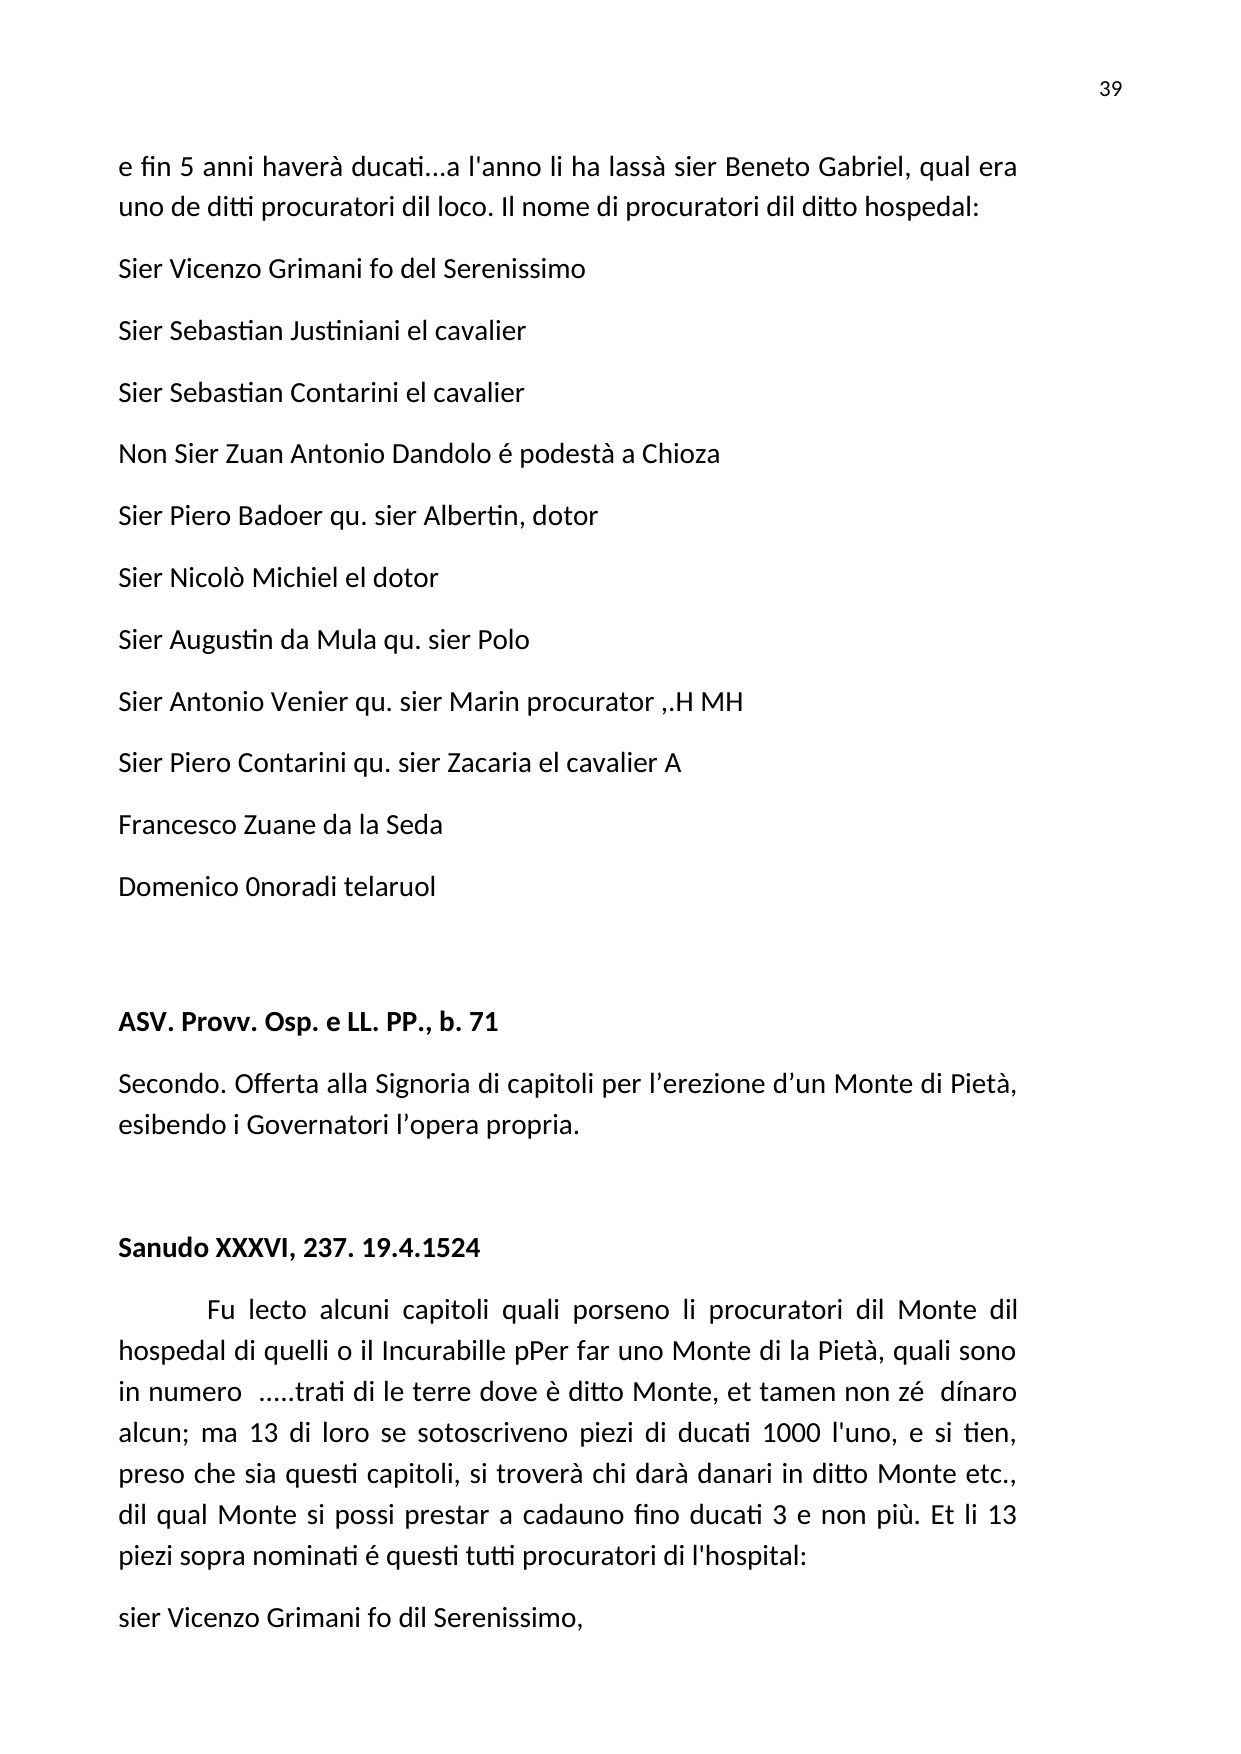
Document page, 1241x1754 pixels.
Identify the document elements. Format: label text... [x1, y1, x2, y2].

text Sier Nicolò Michiel el dotor [118, 559, 1019, 595]
text sier Vicenzo Grimani fo dil Serenissimo, [118, 1599, 1019, 1634]
text Fu lecto alcuni capitoli quali porseno li procuratori dil Monte dil hospedal di quelli o il Incurabille pPer far uno Monte di la Pietà, quali sono in numero .....trati di le terre dove è ditto Monte, et tamen non zé dínaro alcun; ma 13 di loro se sotoscriveno piezi di ducati 1000 l'uno, e si tien, preso che sia questi capitoli, si troverà chi darà danari in ditto Monte etc., dil qual Monte si possi prestar a cadauno fino ducati 3 e non più. Et li 13 piezi sopra nominati é questi tutti procuratori di l'hospital: [118, 1291, 1019, 1573]
text Sier Sebastian Contarini el cavalier [118, 374, 1019, 409]
text Domenico 0noradi telaruol [118, 868, 1019, 904]
text Sier Piero Contarini qu. sier Zacaria el cavalier A [118, 744, 1019, 780]
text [118, 148, 1019, 224]
text Sier Antonio Venier qu. sier Marin procurator ,.H MH [118, 683, 1019, 718]
text Secondo. Offerta alla Signoria di capitoli per l’erezione d’un Monte di Pietà, esibendo i Governatori l’opera propria. [118, 1065, 1019, 1142]
text ASV. Provv. Osp. e LL. PP., b. 71 [118, 1003, 1019, 1039]
text Sier Piero Badoer qu. sier Albertin, dotor [118, 497, 1019, 533]
text Sier Sebastian Justiniani el cavalier [118, 312, 1019, 348]
text Sanudo XXXVI, 237. 19.4.1524 [118, 1229, 1019, 1265]
text Francesco Zuane da la Seda [118, 806, 1019, 842]
text Non Sier Zuan Antonio Dandolo é podestà a Chioza [118, 436, 1019, 471]
text Sier Vicenzo Grimani fo del Serenissimo [118, 250, 1019, 286]
text Sier Augustin da Mula qu. sier Polo [118, 621, 1019, 657]
